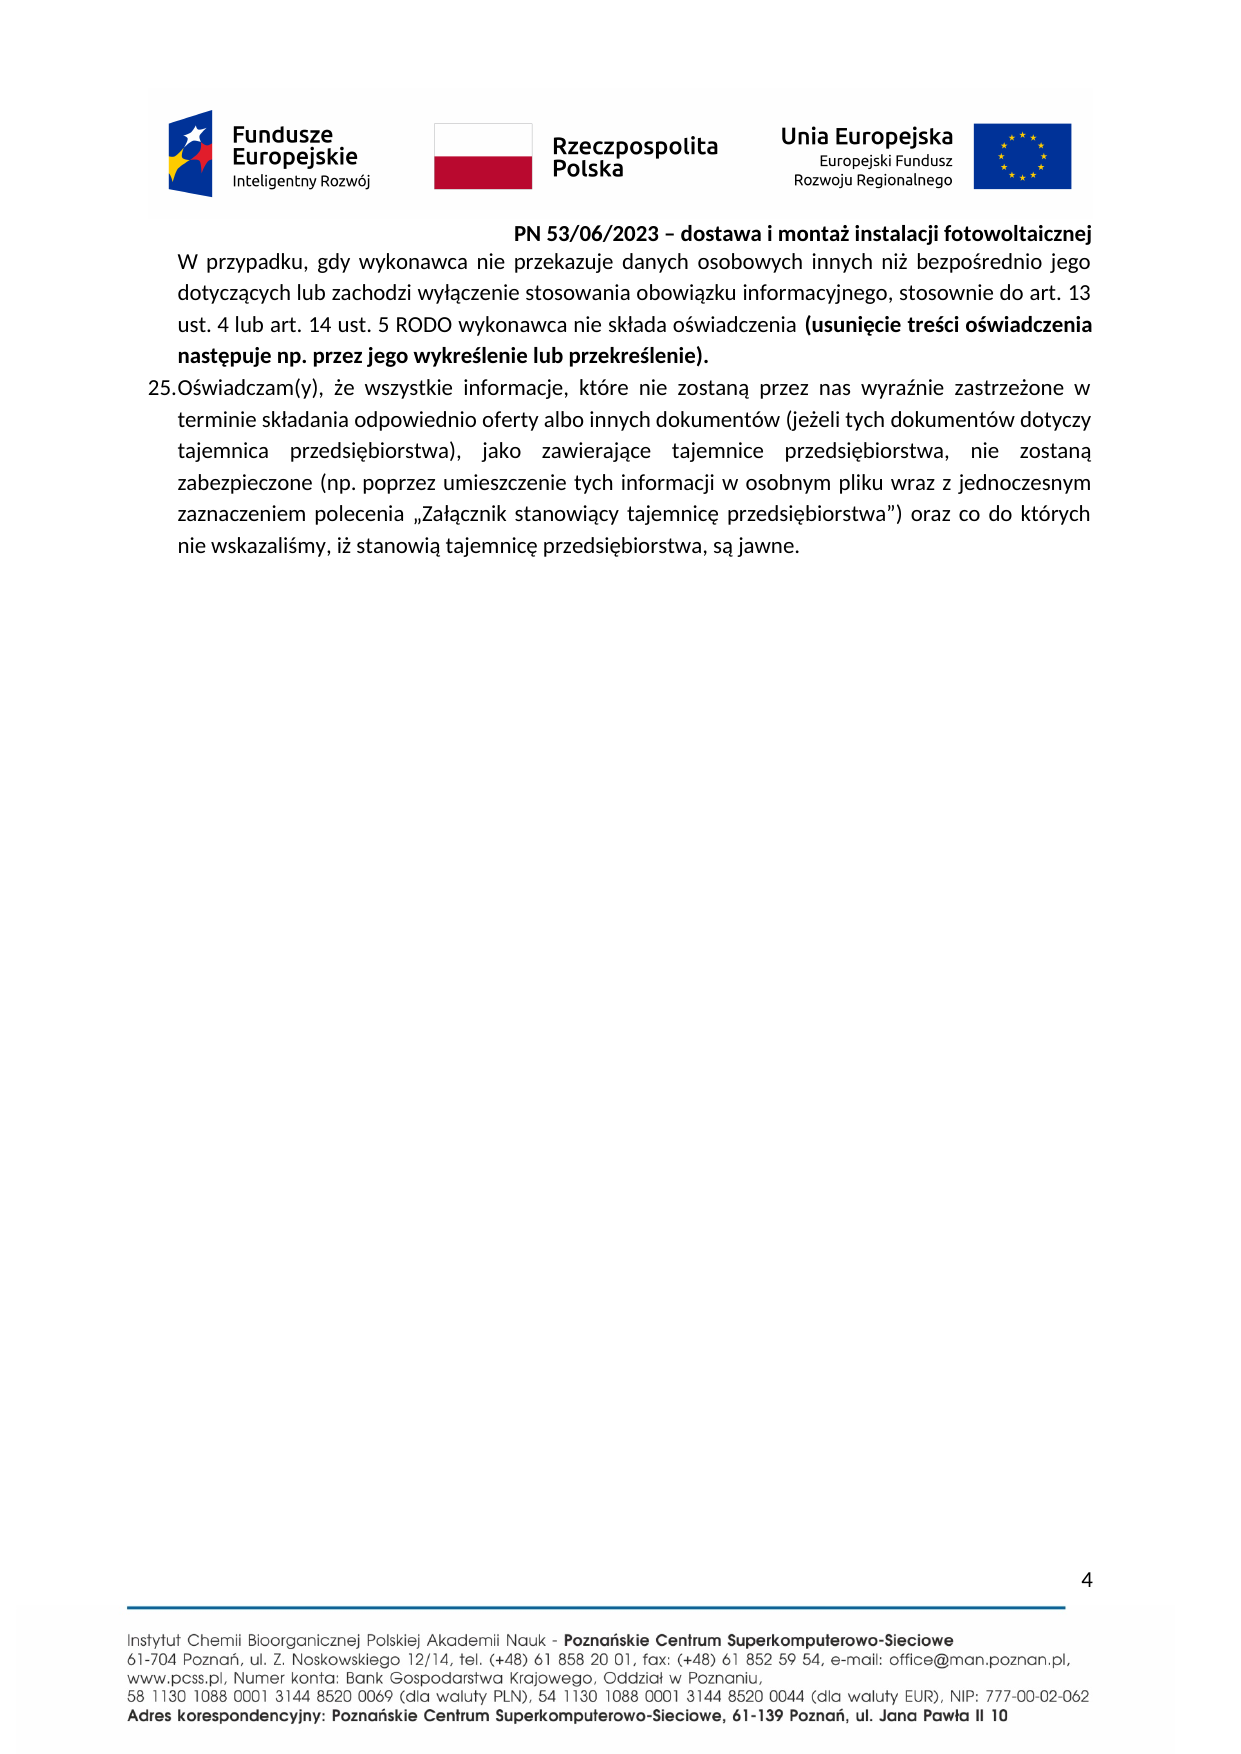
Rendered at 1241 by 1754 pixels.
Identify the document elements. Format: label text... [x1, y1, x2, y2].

picture [147, 88, 1093, 219]
picture [16, 1604, 1176, 1754]
text W przypadku, gdy wykonawca nie przekazuje danych osobowych innych niż bezpośrednio jego dotyczących lub zachodzi wyłączenie stosowania obowiązku informacyjnego, stosownie do art. 13 ust. 4 lub art. 14 ust. 5 RODO wykonawca nie składa oświadczenia (usunięcie treści oświadczenia następuje np. przez jego wykreślenie lub przekreślenie). [177, 247, 1093, 369]
list Oświadczam(y), że wszystkie informacje, które nie zostaną przez nas wyraźnie zastrzeżone w terminie składania odpowiednio oferty albo innych dokumentów (jeżeli tych dokumentów dotyczy tajemnica przedsiębiorstwa), jako zawierające tajemnice przedsiębiorstwa, nie zostaną zabezpieczone (np. poprzez umieszczenie tych informacji w osobnym pliku wraz z jednoczesnym zaznaczeniem polecenia „Załącznik stanowiący tajemnicę przedsiębiorstwa”) oraz co do których nie wskazaliśmy, iż stanowią tajemnicę przedsiębiorstwa, są jawne. [148, 373, 1093, 559]
